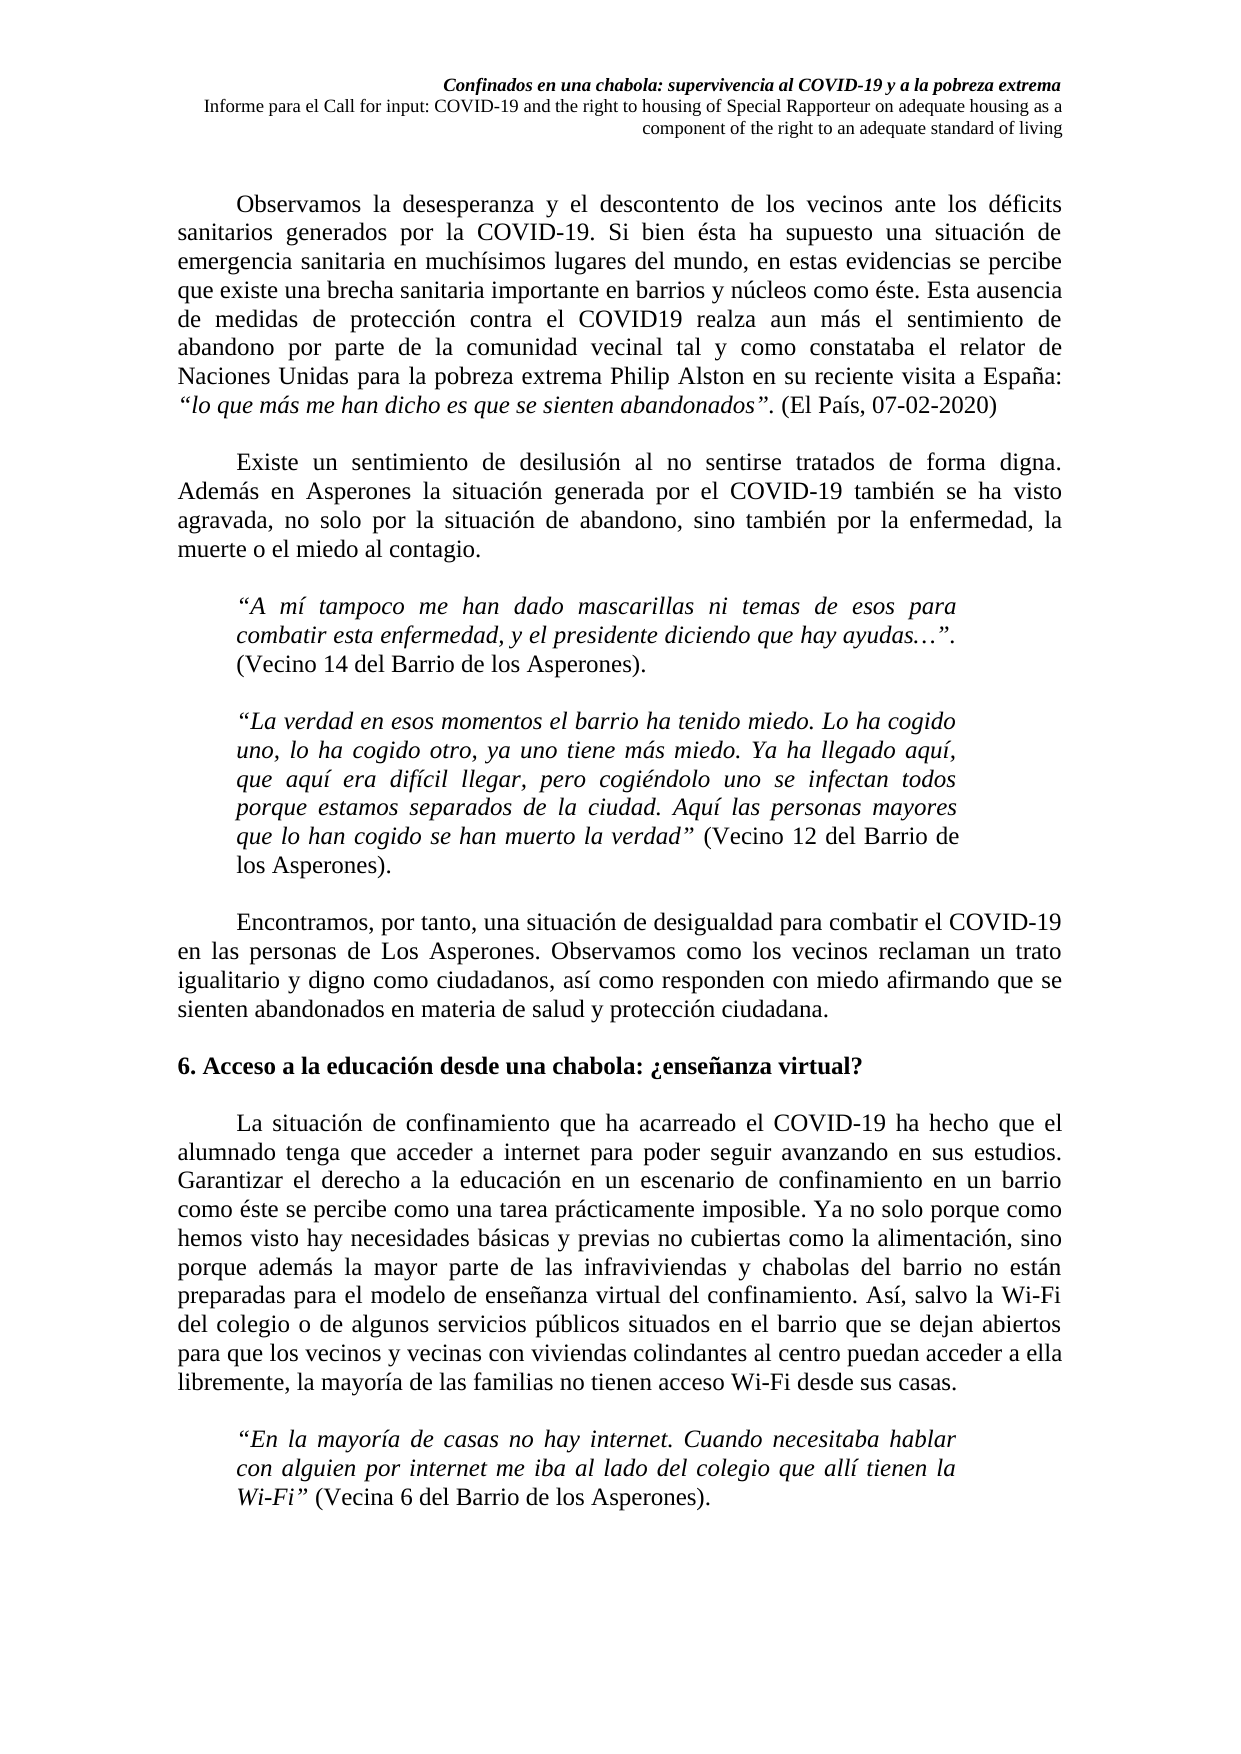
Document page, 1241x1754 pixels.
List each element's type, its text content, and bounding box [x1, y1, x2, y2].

text Existe un sentimiento de desilusión al no sentirse tratados de forma digna. Además en Asperones la situación generada por el COVID-19 también se ha visto agravada, no solo por la situación de abandono, sino también por la enfermedad, la muerte o el miedo al contagio. [177, 447, 1063, 562]
text Observamos la desesperanza y el descontento de los vecinos ante los déficits sanitarios generados por la COVID-19. Si bien ésta ha supuesto una situación de emergencia sanitaria en muchísimos lugares del mundo, en estas evidencias se percibe que existe una brecha sanitaria importante en barrios y núcleos como éste. Esta ausencia de medidas de protección contra el COVID19 realza aun más el sentimiento de abandono por parte de la comunidad vecinal tal y como constataba el relator de Naciones Unidas para la pobreza extrema Philip Alston en su reciente visita a España: “lo que más me han dicho es que se sienten abandonados”. (El País, 07-02-2020) [177, 189, 1063, 419]
text La situación de confinamiento que ha acarreado el COVID-19 ha hecho que el alumnado tenga que acceder a internet para poder seguir avanzando en sus estudios. Garantizar el derecho a la educación en un escenario de confinamiento en un barrio como éste se percibe como una tarea prácticamente imposible. Ya no solo porque como hemos visto hay necesidades básicas y previas no cubiertas como la alimentación, sino porque además la mayor parte de las infraviviendas y chabolas del barrio no están preparadas para el modelo de enseñanza virtual del confinamiento. Así, salvo la Wi-Fi del colegio o de algunos servicios públicos situados en el barrio que se dejan abiertos para que los vecinos y vecinas con viviendas colindantes al centro puedan acceder a ella libremente, la mayoría de las familias no tienen acceso Wi-Fi desde sus casas. [177, 1108, 1063, 1396]
text “A mí tampoco me han dado mascarillas ni temas de esos para combatir esta enfermedad, y el presidente diciendo que hay ayudas…”. (Vecino 14 del Barrio de los Asperones). [236, 591, 960, 677]
text “La verdad en esos momentos el barrio ha tenido miedo. Lo ha cogido uno, lo ha cogido otro, ya uno tiene más miedo. Ya ha llegado aquí, que aquí era difícil llegar, pero cogiéndolo uno se infectan todos porque estamos separados de la ciudad. Aquí las personas mayores que lo han cogido se han muerto la verdad” (Vecino 12 del Barrio de los Asperones). [236, 706, 960, 879]
text “En la mayoría de casas no hay internet. Cuando necesitaba hablar con alguien por internet me iba al lado del colegio que allí tienen la Wi-Fi” (Vecina 6 del Barrio de los Asperones). [236, 1424, 960, 1511]
text 6. Acceso a la educación desde una chabola: ¿enseñanza virtual? [177, 1051, 1063, 1080]
text Encontramos, por tanto, una situación de desigualdad para combatir el COVID-19 en las personas de Los Asperones. Observamos como los vecinos reclaman un trato igualitario y digno como ciudadanos, así como responden con miedo afirmando que se sienten abandonados en materia de salud y protección ciudadana. [177, 907, 1063, 1022]
